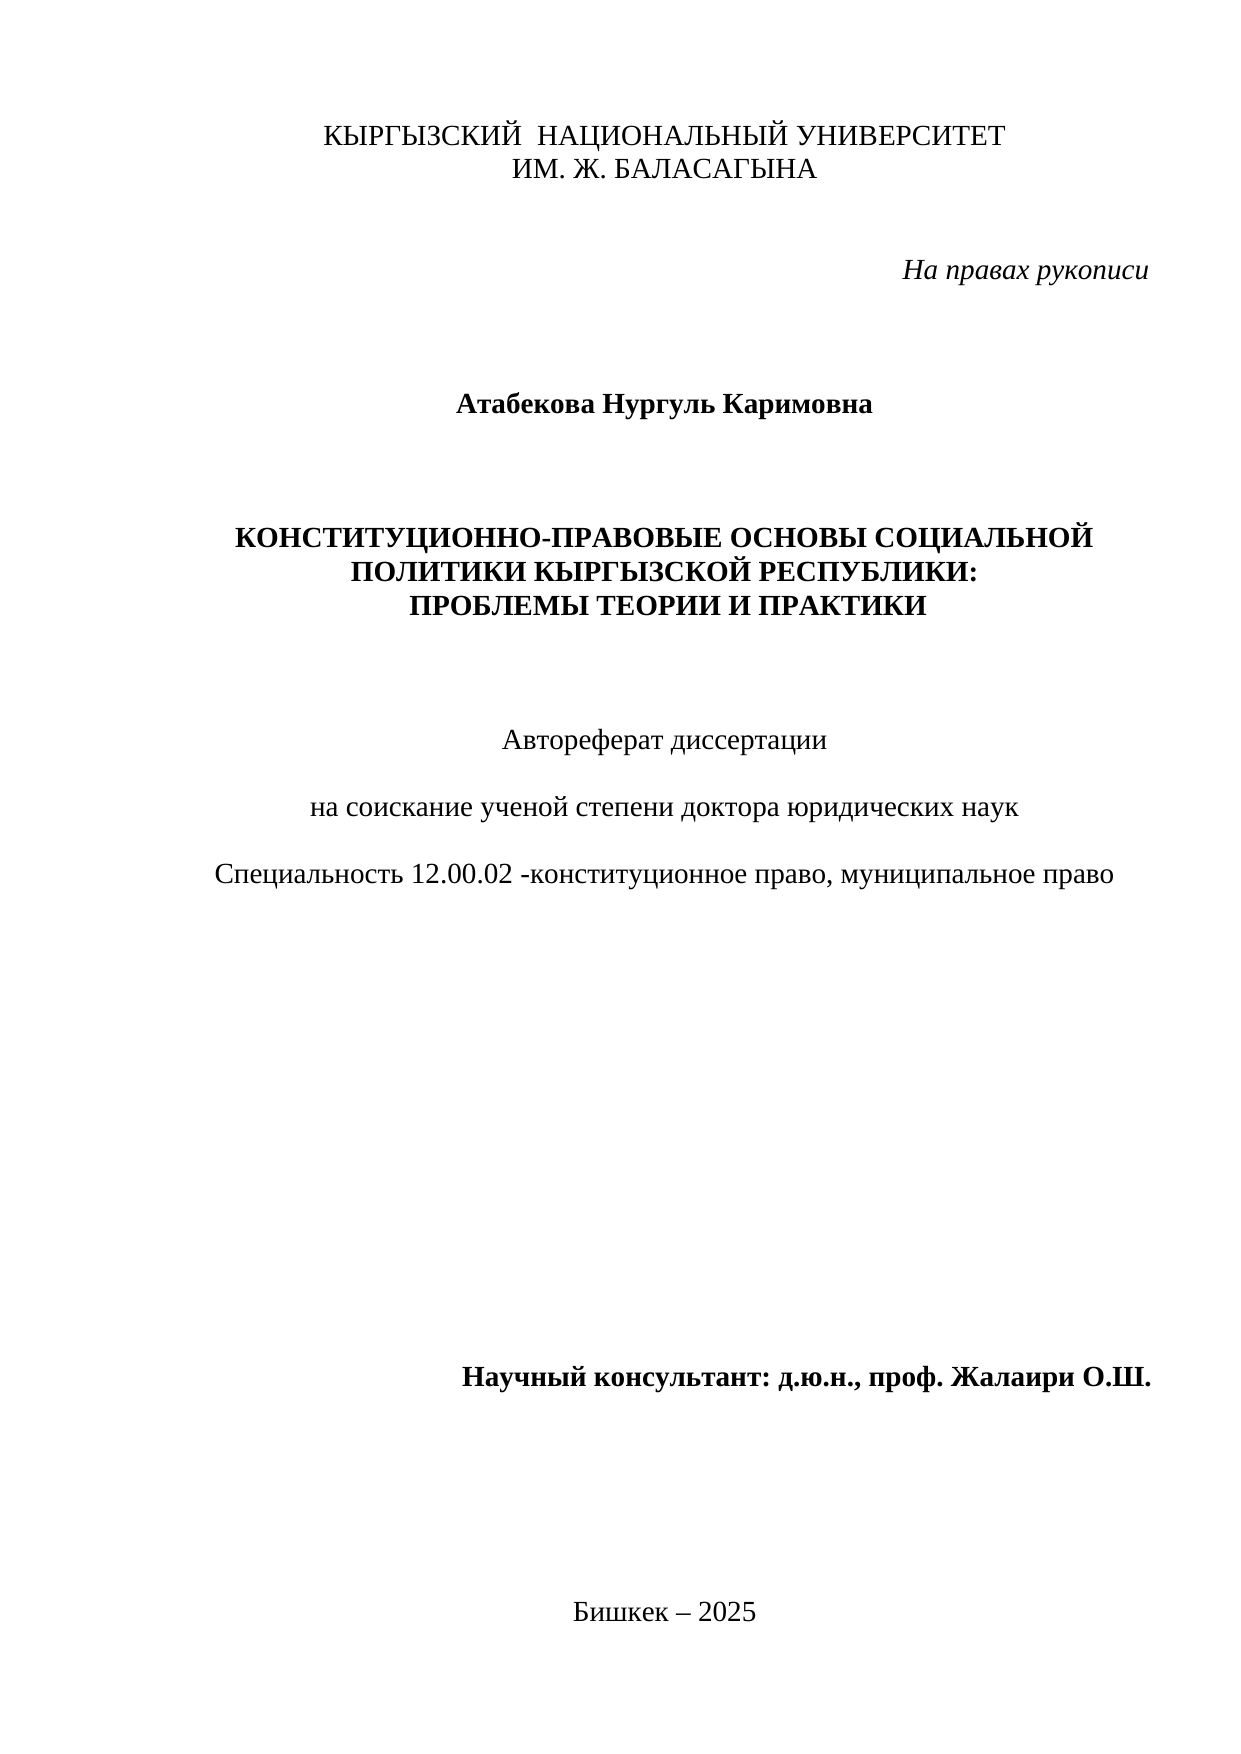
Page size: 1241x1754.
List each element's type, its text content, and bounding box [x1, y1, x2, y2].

text На правах рукописи [177, 252, 1152, 286]
text Бишкек – 2025 [177, 1594, 1152, 1627]
text им. Ж. Баласагына [177, 152, 1152, 185]
text Конституционно-правовые основы социальной политики Кыргызской Республики: [177, 521, 1152, 588]
text Специальность 12.00.02 -конституционное право, муниципальное право [177, 856, 1152, 889]
text Научный консультант: д.ю.н., проф. Жалаири О.Ш. [177, 1359, 1152, 1393]
text Атабекова Нургуль Каримовна [177, 386, 1152, 420]
text Автореферат диссертации [177, 722, 1152, 755]
text на соискание ученой степени доктора юридических наук [177, 789, 1152, 822]
text Кыргызский нАЦИОНАЛЬНый Университет [177, 118, 1152, 152]
text проблемы теории и практики [177, 588, 1152, 621]
